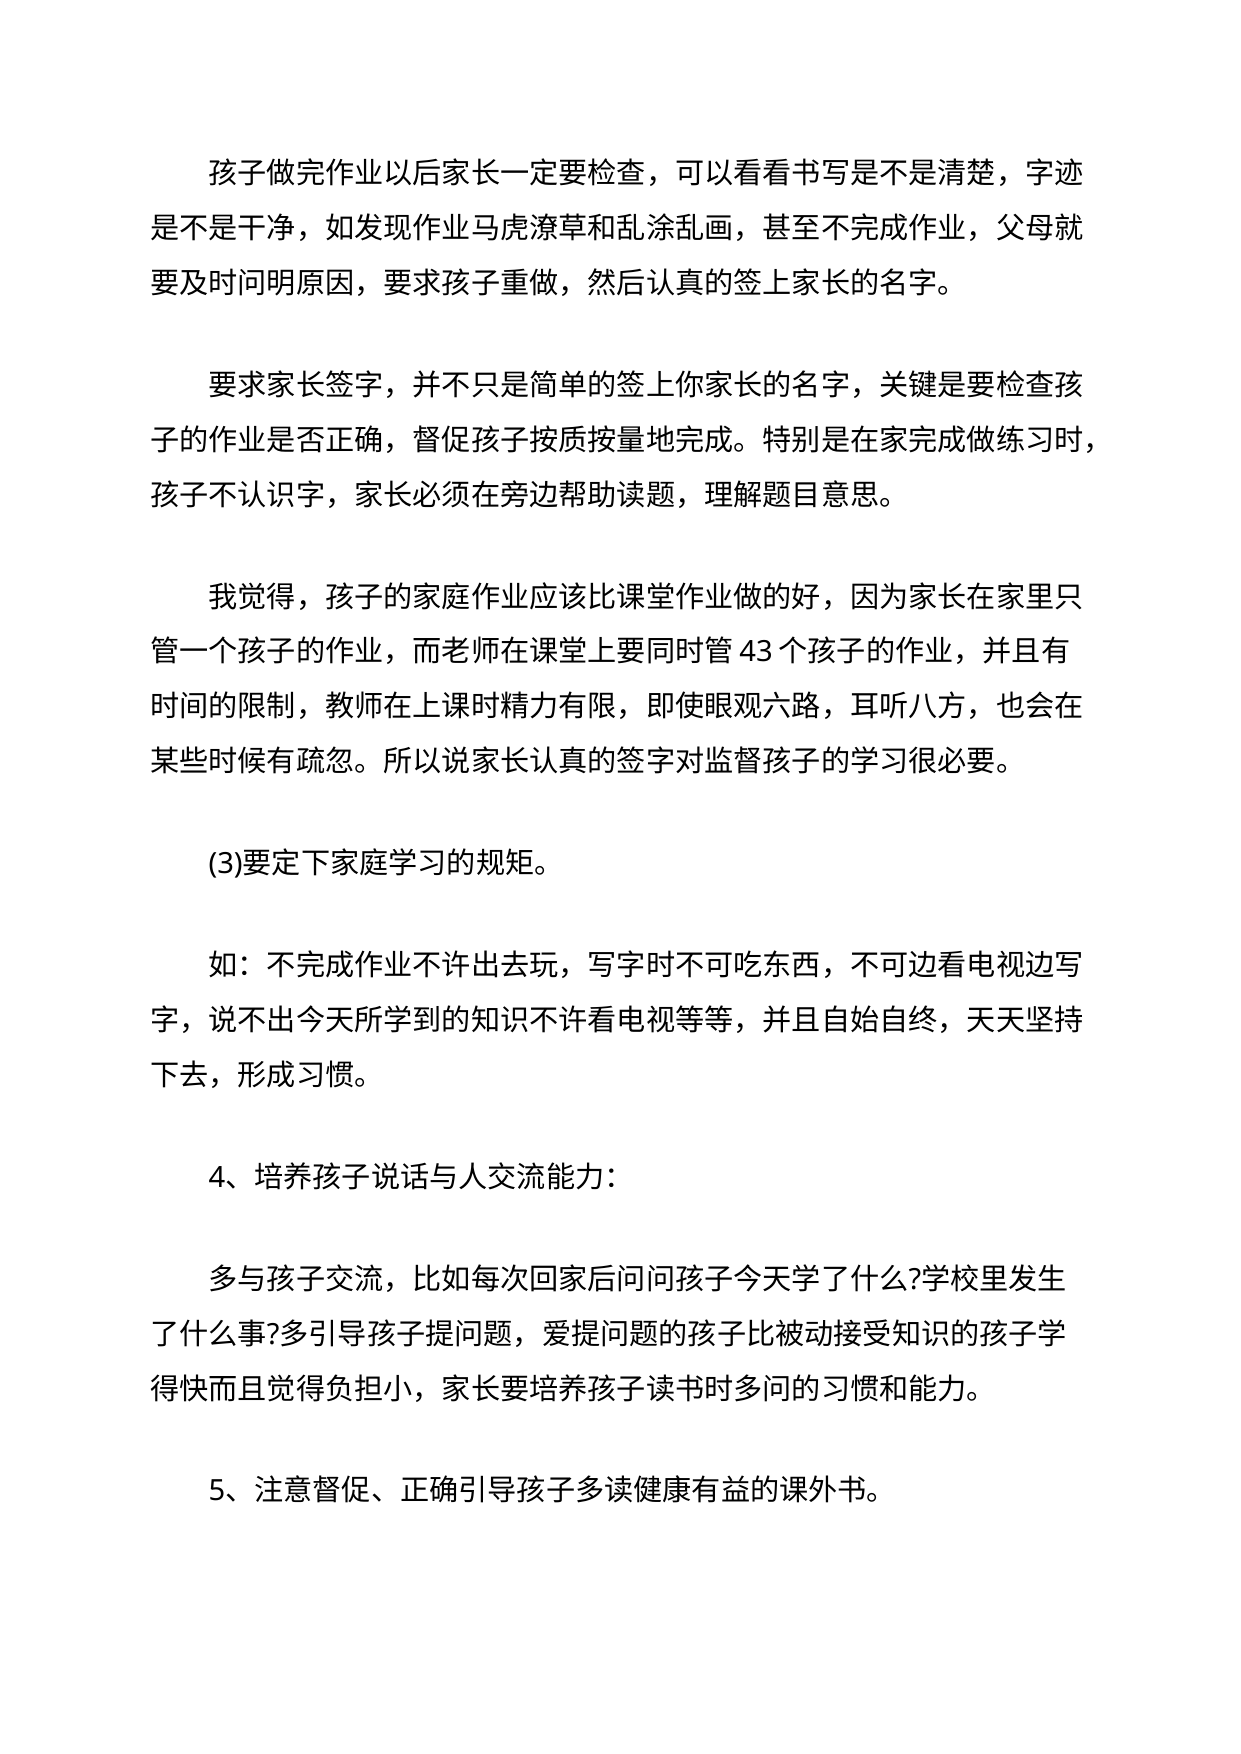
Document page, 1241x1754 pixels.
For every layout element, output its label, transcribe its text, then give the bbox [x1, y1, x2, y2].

text 多与孩子交流，比如每次回家后问问孩子今天学了什么?学校里发生了什么事?多引导孩子提问题，爱提问题的孩子比被动接受知识的孩子学得快而且觉得负担小，家长要培养孩子读书时多问的习惯和能力。 [150, 1255, 1090, 1407]
text 5、注意督促、正确引导孩子多读健康有益的课外书。 [150, 1467, 1090, 1509]
text 孩子做完作业以后家长一定要检查，可以看看书写是不是清楚，字迹是不是干净，如发现作业马虎潦草和乱涂乱画，甚至不完成作业，父母就要及时问明原因，要求孩子重做，然后认真的签上家长的名字。 [150, 150, 1090, 302]
text 要求家长签字，并不只是简单的签上你家长的名字，关键是要检查孩子的作业是否正确，督促孩子按质按量地完成。特别是在家完成做练习时，孩子不认识字，家长必须在旁边帮助读题，理解题目意思。 [150, 362, 1090, 514]
text (3)要定下家庭学习的规矩。 [150, 840, 1090, 882]
text 4、培养孩子说话与人交流能力： [150, 1153, 1090, 1196]
text 如：不完成作业不许出去玩，写字时不可吃东西，不可边看电视边写字，说不出今天所学到的知识不许看电视等等，并且自始自终，天天坚持下去，形成习惯。 [150, 942, 1090, 1094]
text 我觉得，孩子的家庭作业应该比课堂作业做的好，因为家长在家里只管一个孩子的作业，而老师在课堂上要同时管43个孩子的作业，并且有时间的限制，教师在上课时精力有限，即使眼观六路，耳听八方，也会在某些时候有疏忽。所以说家长认真的签字对监督孩子的学习很必要。 [150, 573, 1090, 780]
